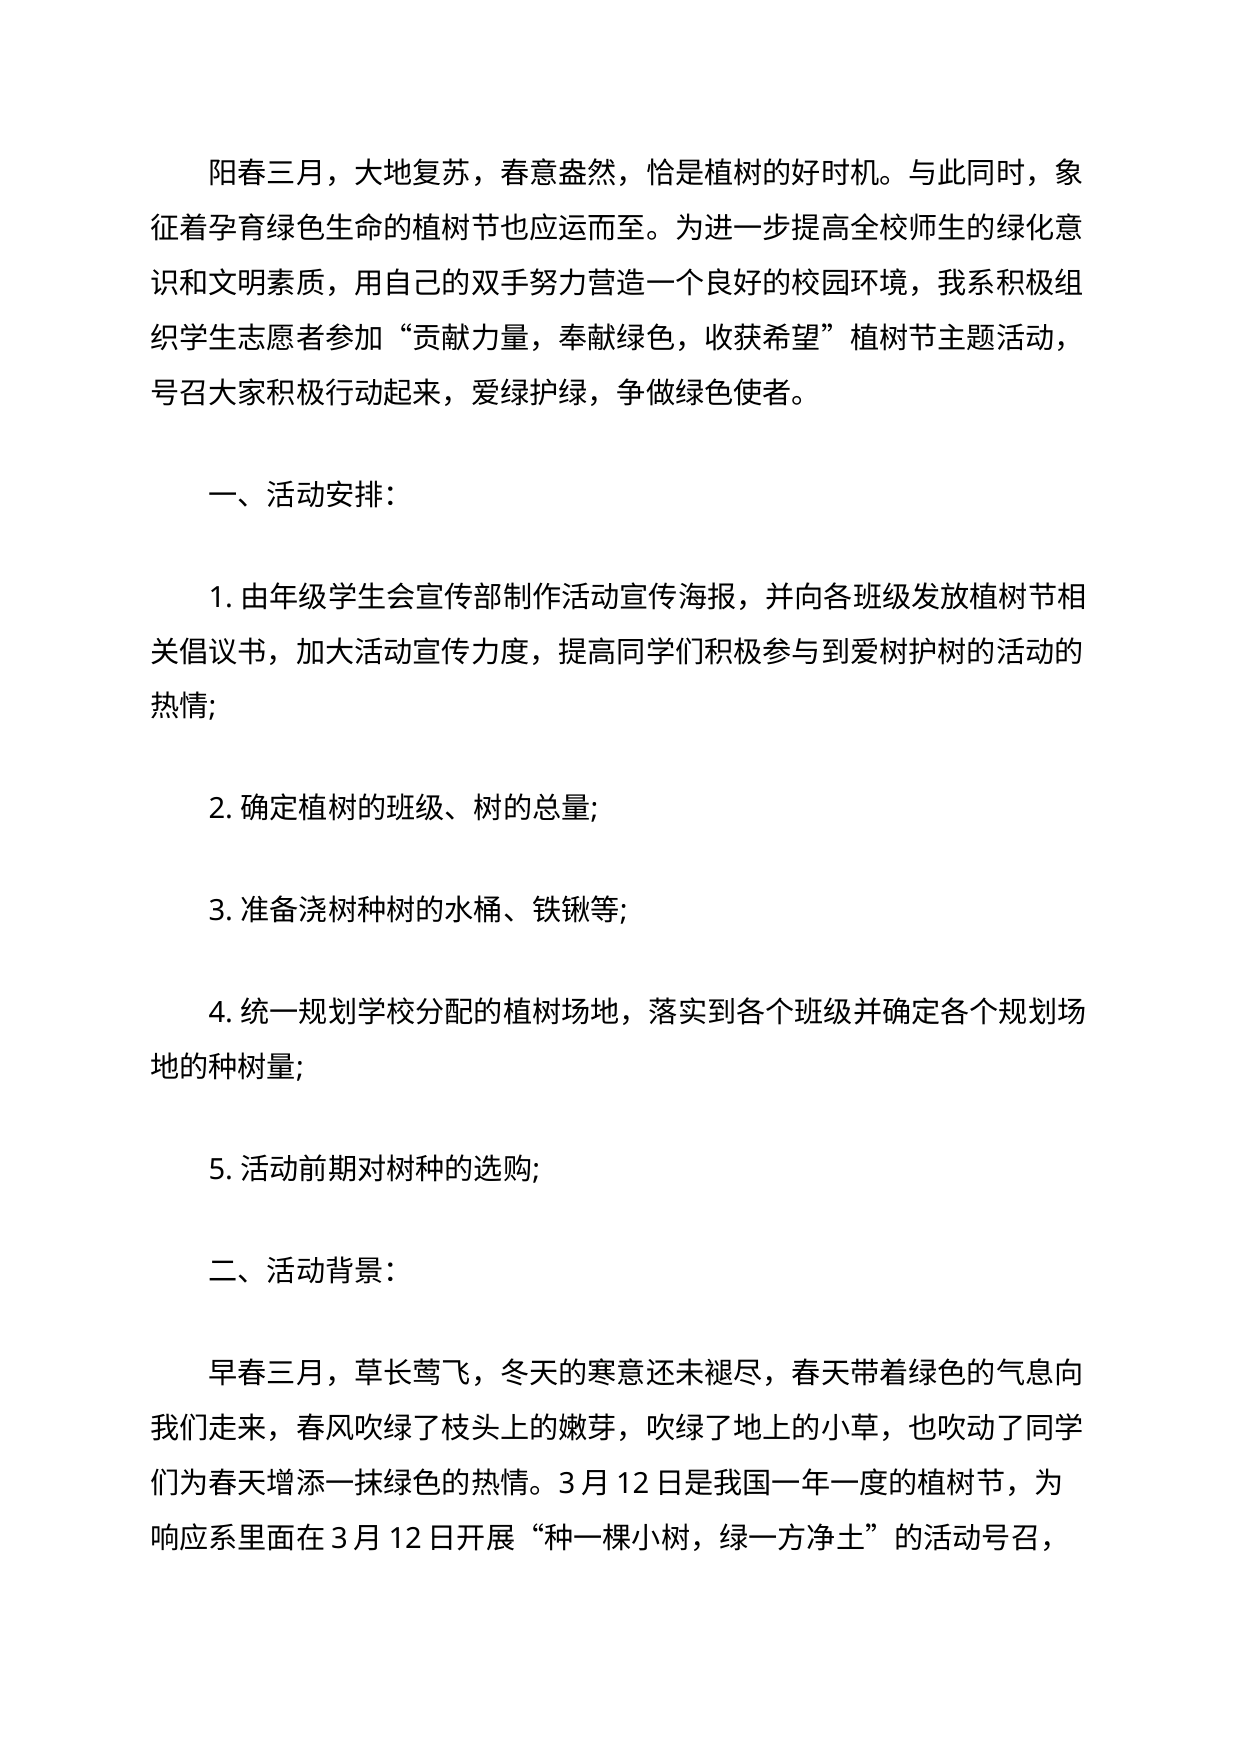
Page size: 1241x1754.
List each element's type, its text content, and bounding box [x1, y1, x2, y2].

text 阳春三月，大地复苏，春意盎然，恰是植树的好时机。与此同时，象征着孕育绿色生命的植树节也应运而至。为进一步提高全校师生的绿化意识和文明素质，用自己的双手努力营造一个良好的校园环境，我系积极组织学生志愿者参加“贡献力量，奉献绿色，收获希望”植树节主题活动，号召大家积极行动起来，爱绿护绿，争做绿色使者。 [150, 150, 1090, 412]
text 5. 活动前期对树种的选购; [150, 1146, 1090, 1188]
text 2. 确定植树的班级、树的总量; [150, 785, 1090, 827]
text 二、活动背景： [150, 1248, 1090, 1290]
text 一、活动安排： [150, 471, 1090, 514]
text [150, 1350, 1090, 1557]
text 1. 由年级学生会宣传部制作活动宣传海报，并向各班级发放植树节相关倡议书，加大活动宣传力度，提高同学们积极参与到爱树护树的活动的热情; [150, 573, 1090, 725]
text 4. 统一规划学校分配的植树场地，落实到各个班级并确定各个规划场地的种树量; [150, 989, 1090, 1086]
text 3. 准备浇树种树的水桶、铁锹等; [150, 887, 1090, 929]
